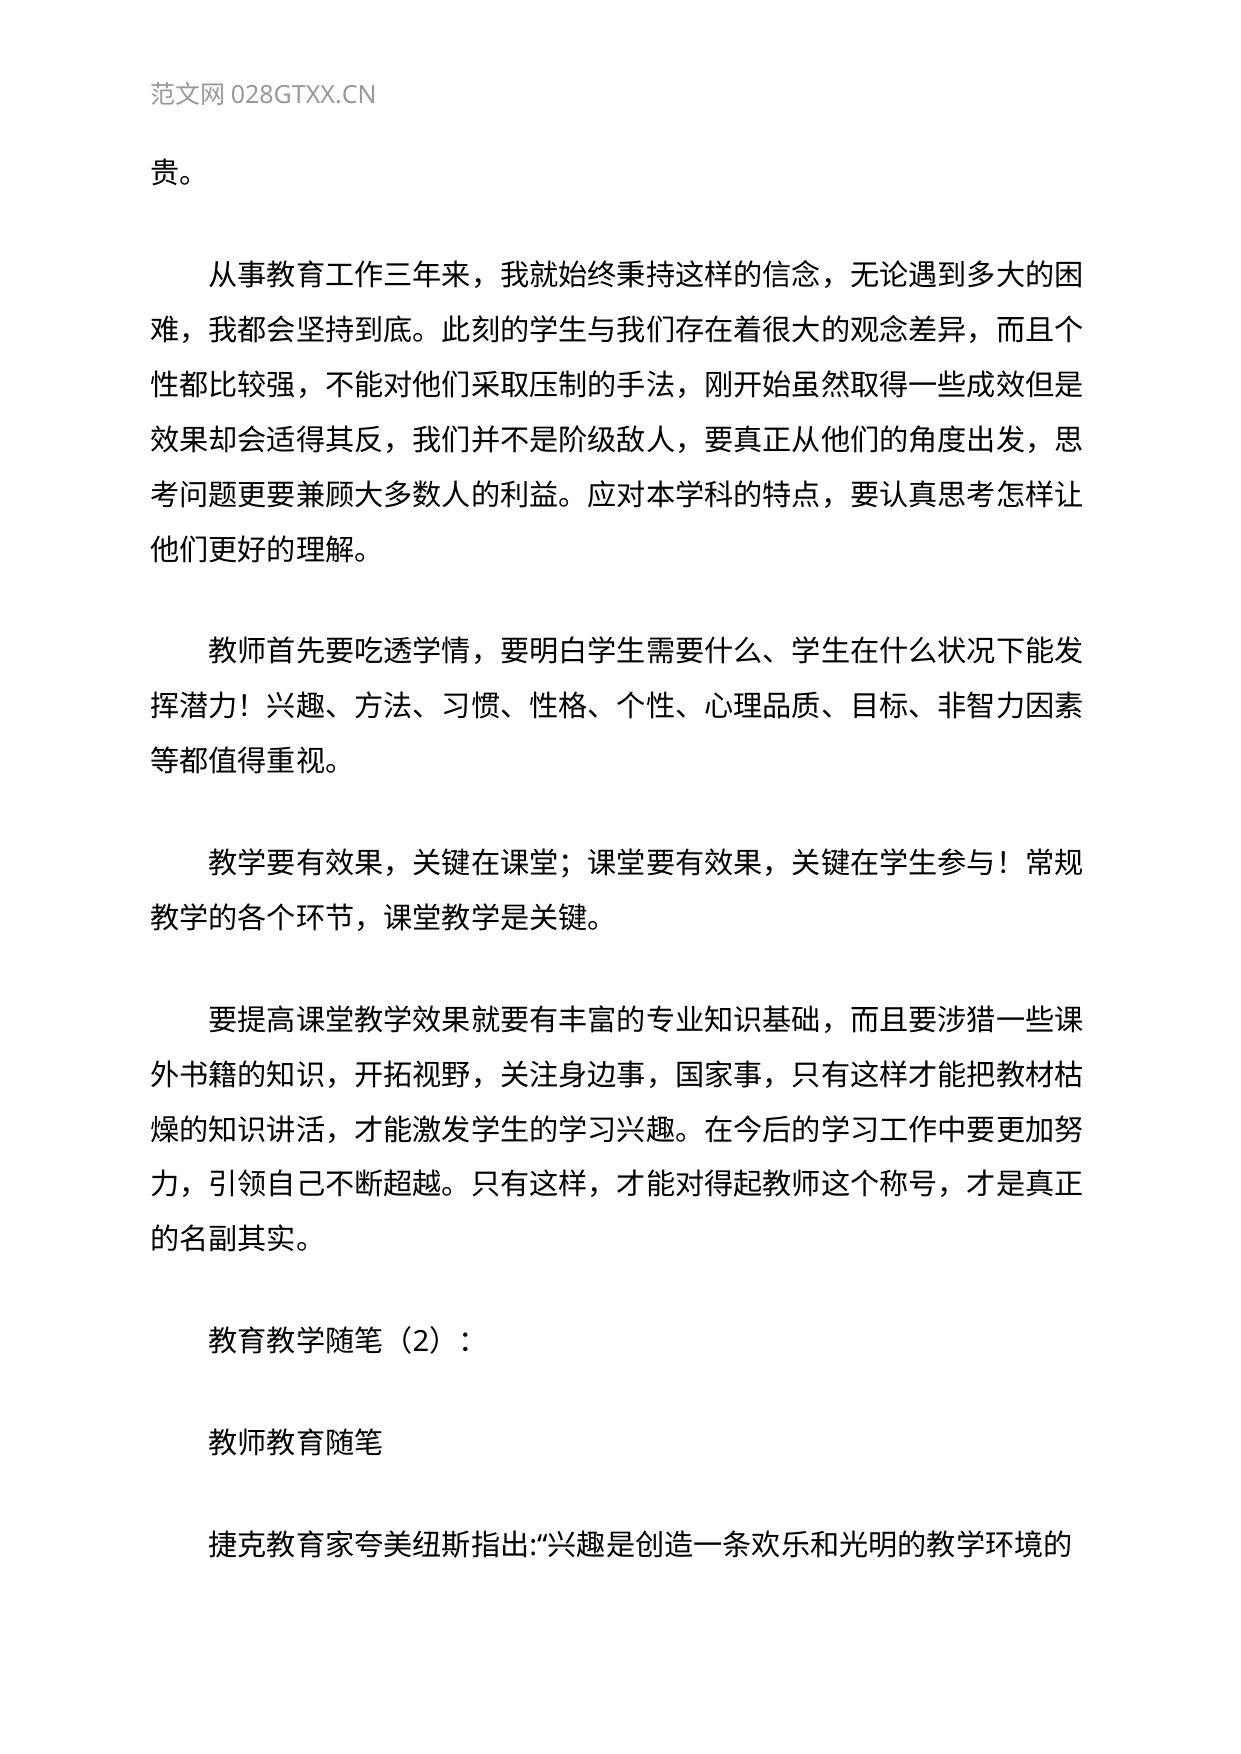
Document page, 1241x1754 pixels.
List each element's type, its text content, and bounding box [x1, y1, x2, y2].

text 教师教育随笔 [150, 1419, 1090, 1462]
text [150, 150, 1090, 192]
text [150, 1521, 1090, 1564]
text 教师首先要吃透学情，要明白学生需要什么、学生在什么状况下能发挥潜力！兴趣、方法、习惯、性格、个性、心理品质、目标、非智力因素等都值得重视。 [150, 628, 1090, 780]
text 从事教育工作三年来，我就始终秉持这样的信念，无论遇到多大的困难，我都会坚持到底。此刻的学生与我们存在着很大的观念差异，而且个性都比较强，不能对他们采取压制的手法，刚开始虽然取得一些成效但是效果却会适得其反，我们并不是阶级敌人，要真正从他们的角度出发，思考问题更要兼顾大多数人的利益。应对本学科的特点，要认真思考怎样让他们更好的理解。 [150, 252, 1090, 568]
text 教学要有效果，关键在课堂；课堂要有效果，关键在学生参与！常规教学的各个环节，课堂教学是关键。 [150, 839, 1090, 937]
text 要提高课堂教学效果就要有丰富的专业知识基础，而且要涉猎一些课外书籍的知识，开拓视野，关注身边事，国家事，只有这样才能把教材枯燥的知识讲活，才能激发学生的学习兴趣。在今后的学习工作中要更加努力，引领自己不断超越。只有这样，才能对得起教师这个称号，才是真正的名副其实。 [150, 996, 1090, 1258]
text 教育教学随笔（2）： [150, 1318, 1090, 1360]
